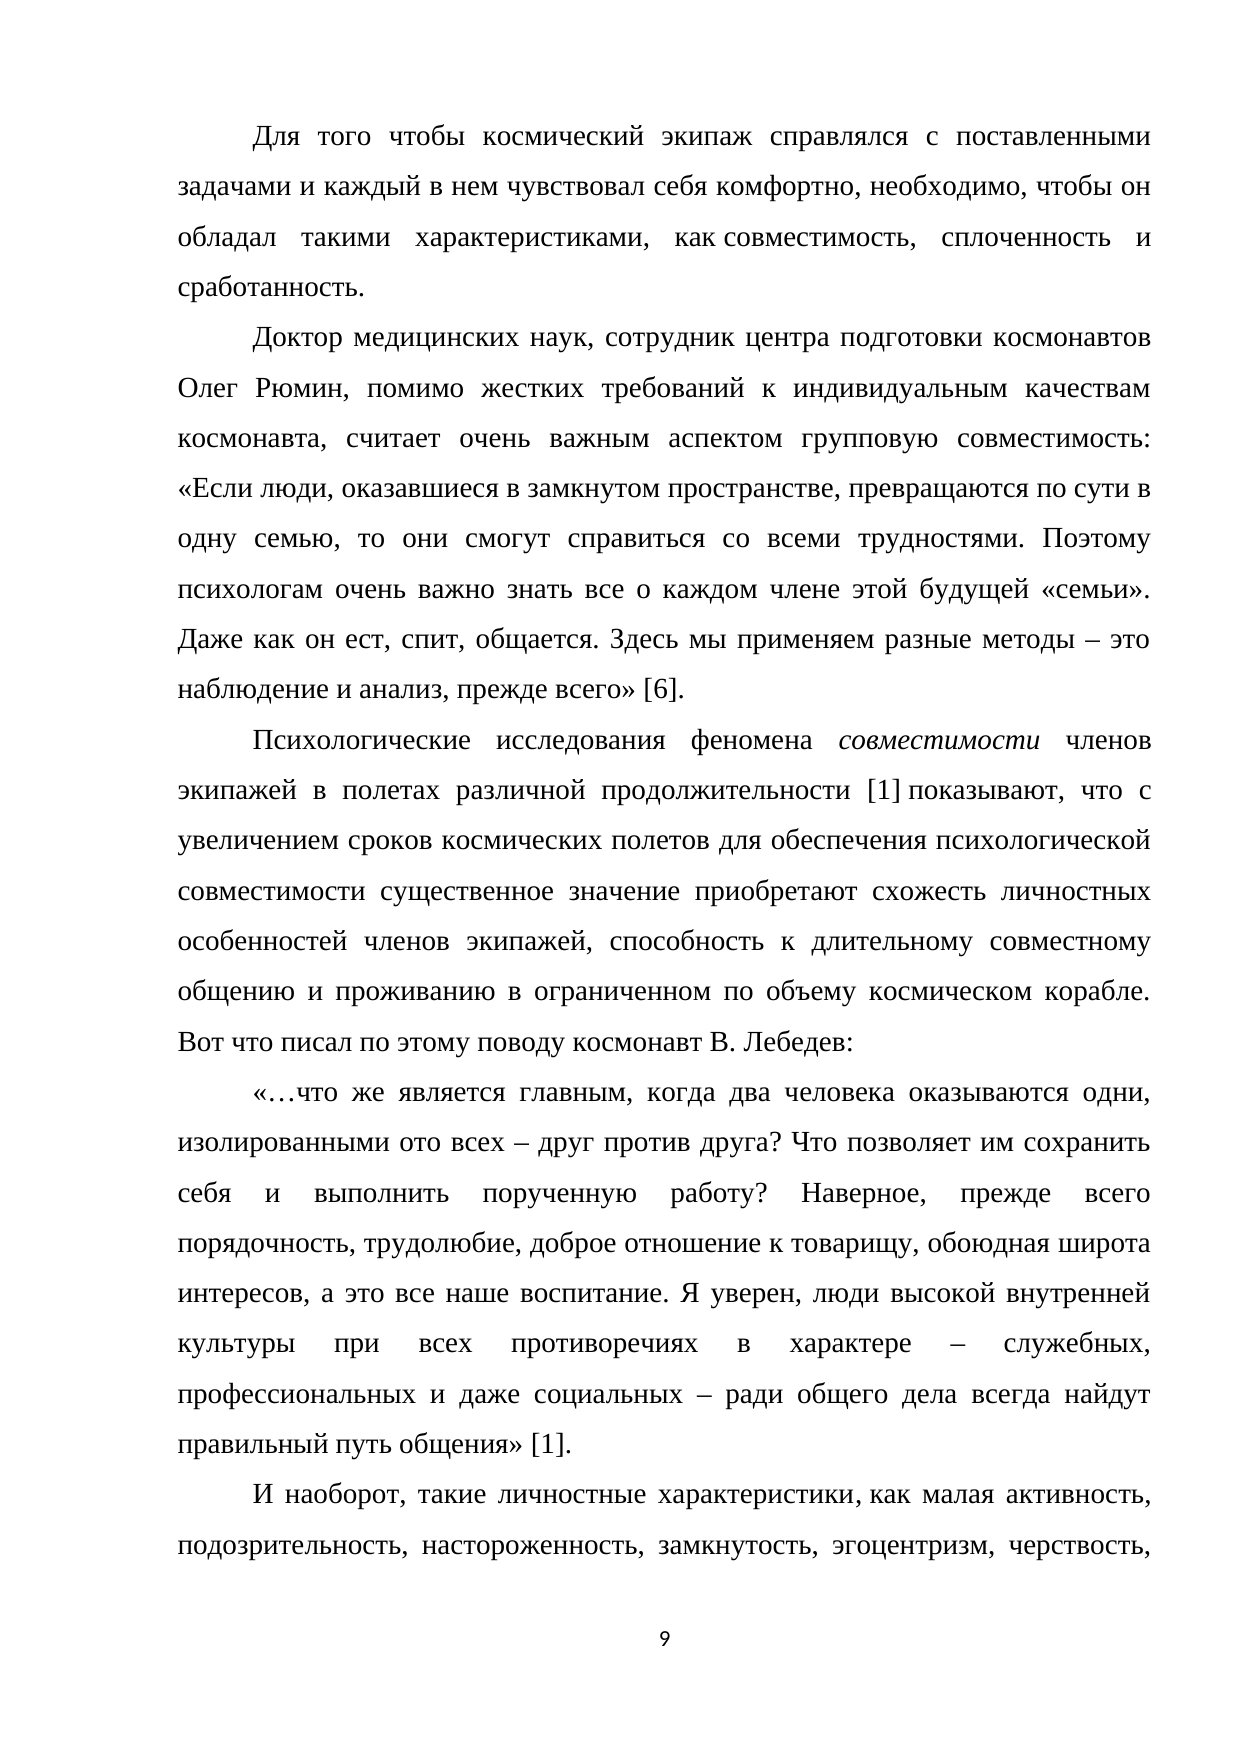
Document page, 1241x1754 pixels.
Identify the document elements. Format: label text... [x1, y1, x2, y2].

text Для того чтобы космический экипаж справлялся с поставленными задачами и каждый в нем чувствовал себя комфортно, необходимо, чтобы он обладал такими характеристиками, как совместимость, сплоченность и сработанность. [177, 118, 1152, 303]
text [177, 1477, 1152, 1527]
text Доктор медицинских наук, сотрудник центра подготовки космонавтов Олег Рюмин, помимо жестких требований к индивидуальным качествам космонавта, считает очень важным аспектом групповую совместимость: «Если люди, оказавшиеся в замкнутом пространстве, превращаются по сути в одну семью, то они смогут справиться со всеми трудностями. Поэтому психологам очень важно знать все о каждом члене этой будущей «семьи». Даже как он ест, спит, общается. Здесь мы применяем разные методы – это наблюдение и анализ, прежде всего» [6]. [177, 319, 1152, 705]
text Психологические исследования феномена совместимости членов экипажей в полетах различной продолжительности [1] показывают, что с увеличением сроков космических полетов для обеспечения психологической совместимости существенное значение приобретают схожесть личностных особенностей членов экипажей, способность к длительному совместному общению и проживанию в ограниченном по объему космическом корабле. Вот что писал по этому поводу космонавт В. Лебедев: [177, 722, 1152, 1057]
text «…что же является главным, когда два человека оказываются одни, изолированными ото всех – друг против друга? Что позволяет им сохранить себя и выполнить порученную работу? Наверное, прежде всего порядочность, трудолюбие, доброе отношение к товарищу, обоюдная широта интересов, а это все наше воспитание. Я уверен, люди высокой внутренней культуры при всех противоречиях в характере – служебных, профессиональных и даже социальных – ради общего дела всегда найдут правильный путь общения» [1]. [177, 1074, 1152, 1460]
